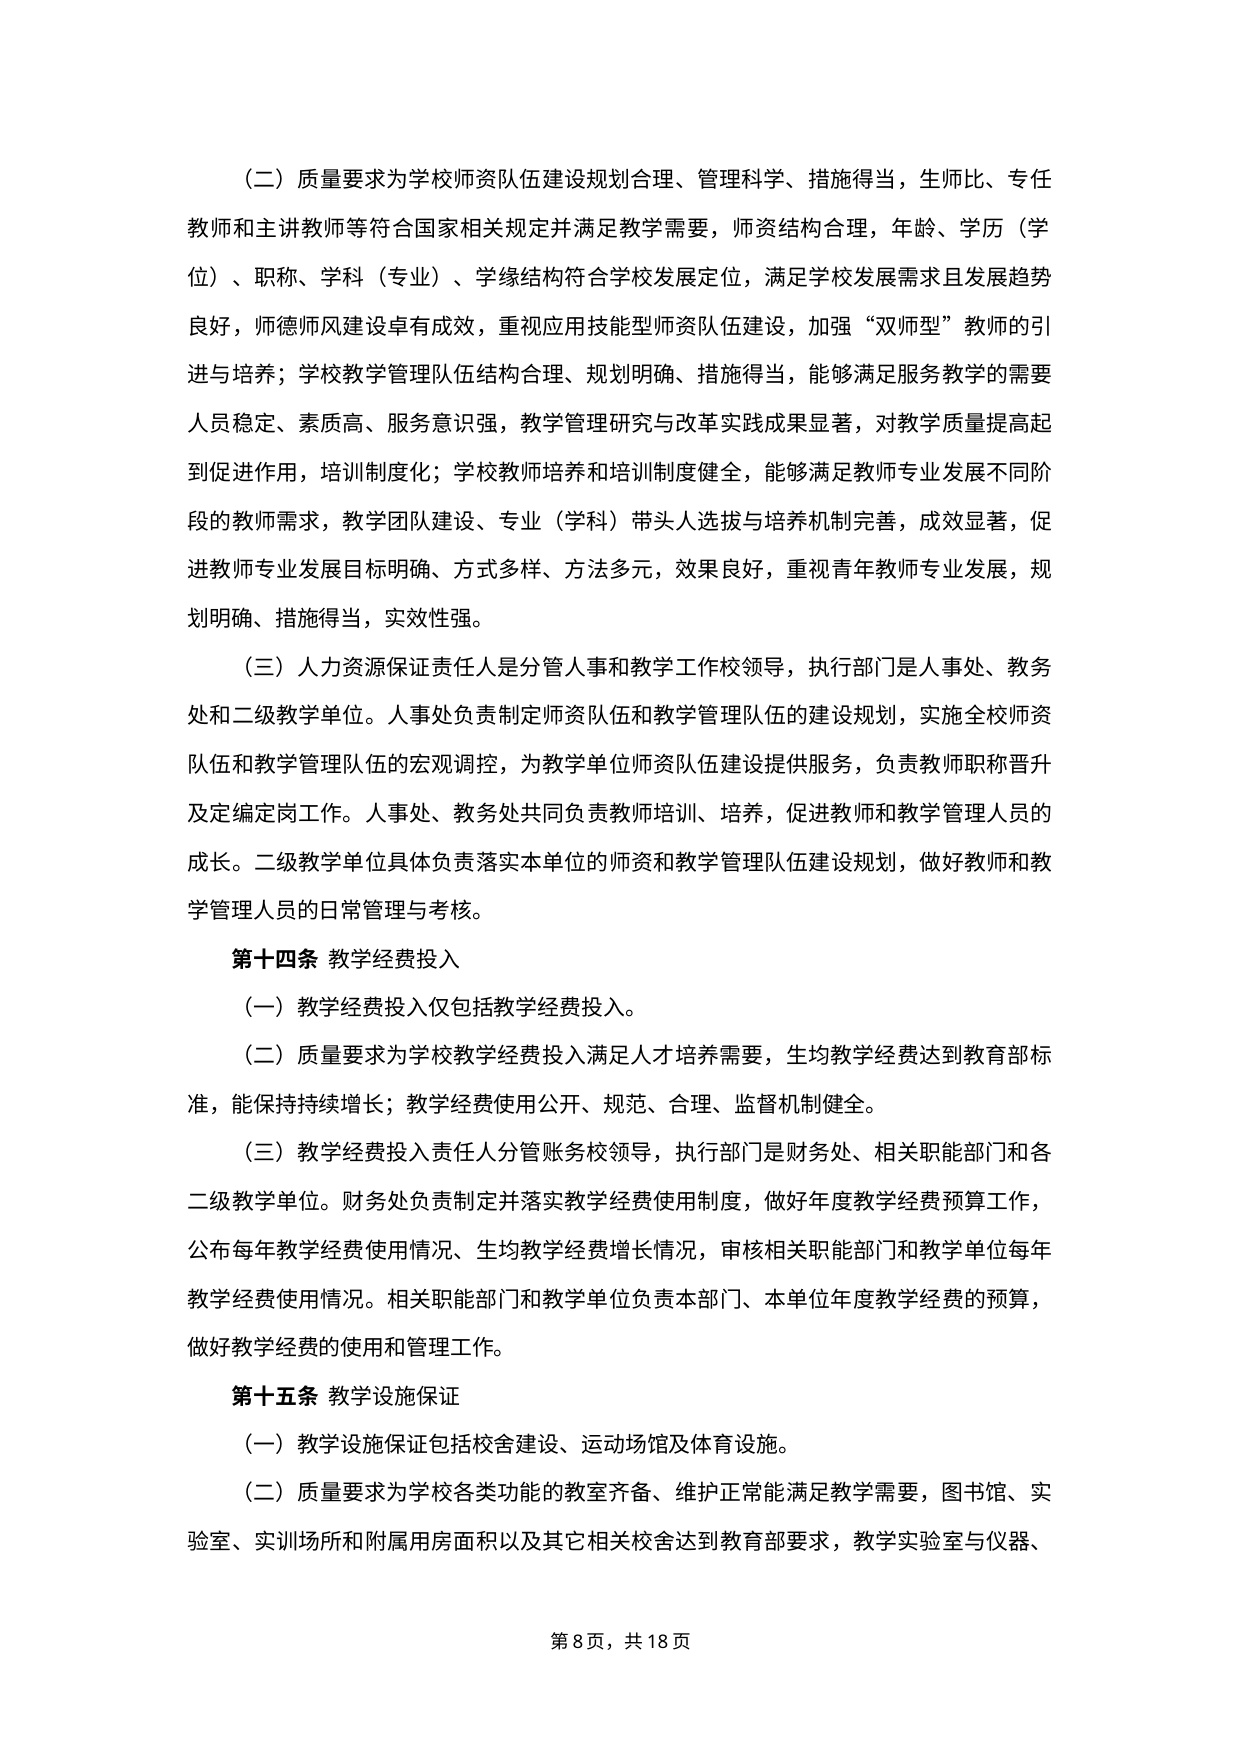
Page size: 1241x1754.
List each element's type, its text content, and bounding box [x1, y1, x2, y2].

text 第十五条 教学设施保证 [187, 1378, 1053, 1411]
text 第十四条 教学经费投入 [187, 941, 1053, 974]
text （一）教学经费投入仅包括教学经费投入。 [187, 989, 1053, 1022]
text （一）教学设施保证包括校舍建设、运动场馆及体育设施。 [187, 1427, 1053, 1459]
text （三）人力资源保证责任人是分管人事和教学工作校领导，执行部门是人事处、教务处和二级教学单位。人事处负责制定师资队伍和教学管理队伍的建设规划，实施全校师资队伍和教学管理队伍的宏观调控，为教学单位师资队伍建设提供服务，负责教师职称晋升及定编定岗工作。人事处、教务处共同负责教师培训、培养，促进教师和教学管理人员的成长。二级教学单位具体负责落实本单位的师资和教学管理队伍建设规划，做好教师和教学管理人员的日常管理与考核。 [187, 649, 1053, 925]
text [187, 1475, 1053, 1556]
text （二）质量要求为学校教学经费投入满足人才培养需要，生均教学经费达到教育部标准，能保持持续增长；教学经费使用公开、规范、合理、监督机制健全。 [187, 1038, 1053, 1119]
text （三）教学经费投入责任人分管账务校领导，执行部门是财务处、相关职能部门和各二级教学单位。财务处负责制定并落实教学经费使用制度，做好年度教学经费预算工作，公布每年教学经费使用情况、生均教学经费增长情况，审核相关职能部门和教学单位每年教学经费使用情况。相关职能部门和教学单位负责本部门、本单位年度教学经费的预算，做好教学经费的使用和管理工作。 [187, 1135, 1053, 1362]
text （二）质量要求为学校师资队伍建设规划合理、管理科学、措施得当，生师比、专任教师和主讲教师等符合国家相关规定并满足教学需要，师资结构合理，年龄、学历（学位）、职称、学科（专业）、学缘结构符合学校发展定位，满足学校发展需求且发展趋势良好，师德师风建设卓有成效，重视应用技能型师资队伍建设，加强“双师型”教师的引进与培养；学校教学管理队伍结构合理、规划明确、措施得当，能够满足服务教学的需要，人员稳定、素质高、服务意识强，教学管理研究与改革实践成果显著，对教学质量提高起到促进作用，培训制度化；学校教师培养和培训制度健全，能够满足教师专业发展不同阶段的教师需求，教学团队建设、专业（学科）带头人选拔与培养机制完善，成效显著，促进教师专业发展目标明确、方式多样、方法多元，效果良好，重视青年教师专业发展，规划明确、措施得当，实效性强。 [187, 162, 1053, 633]
